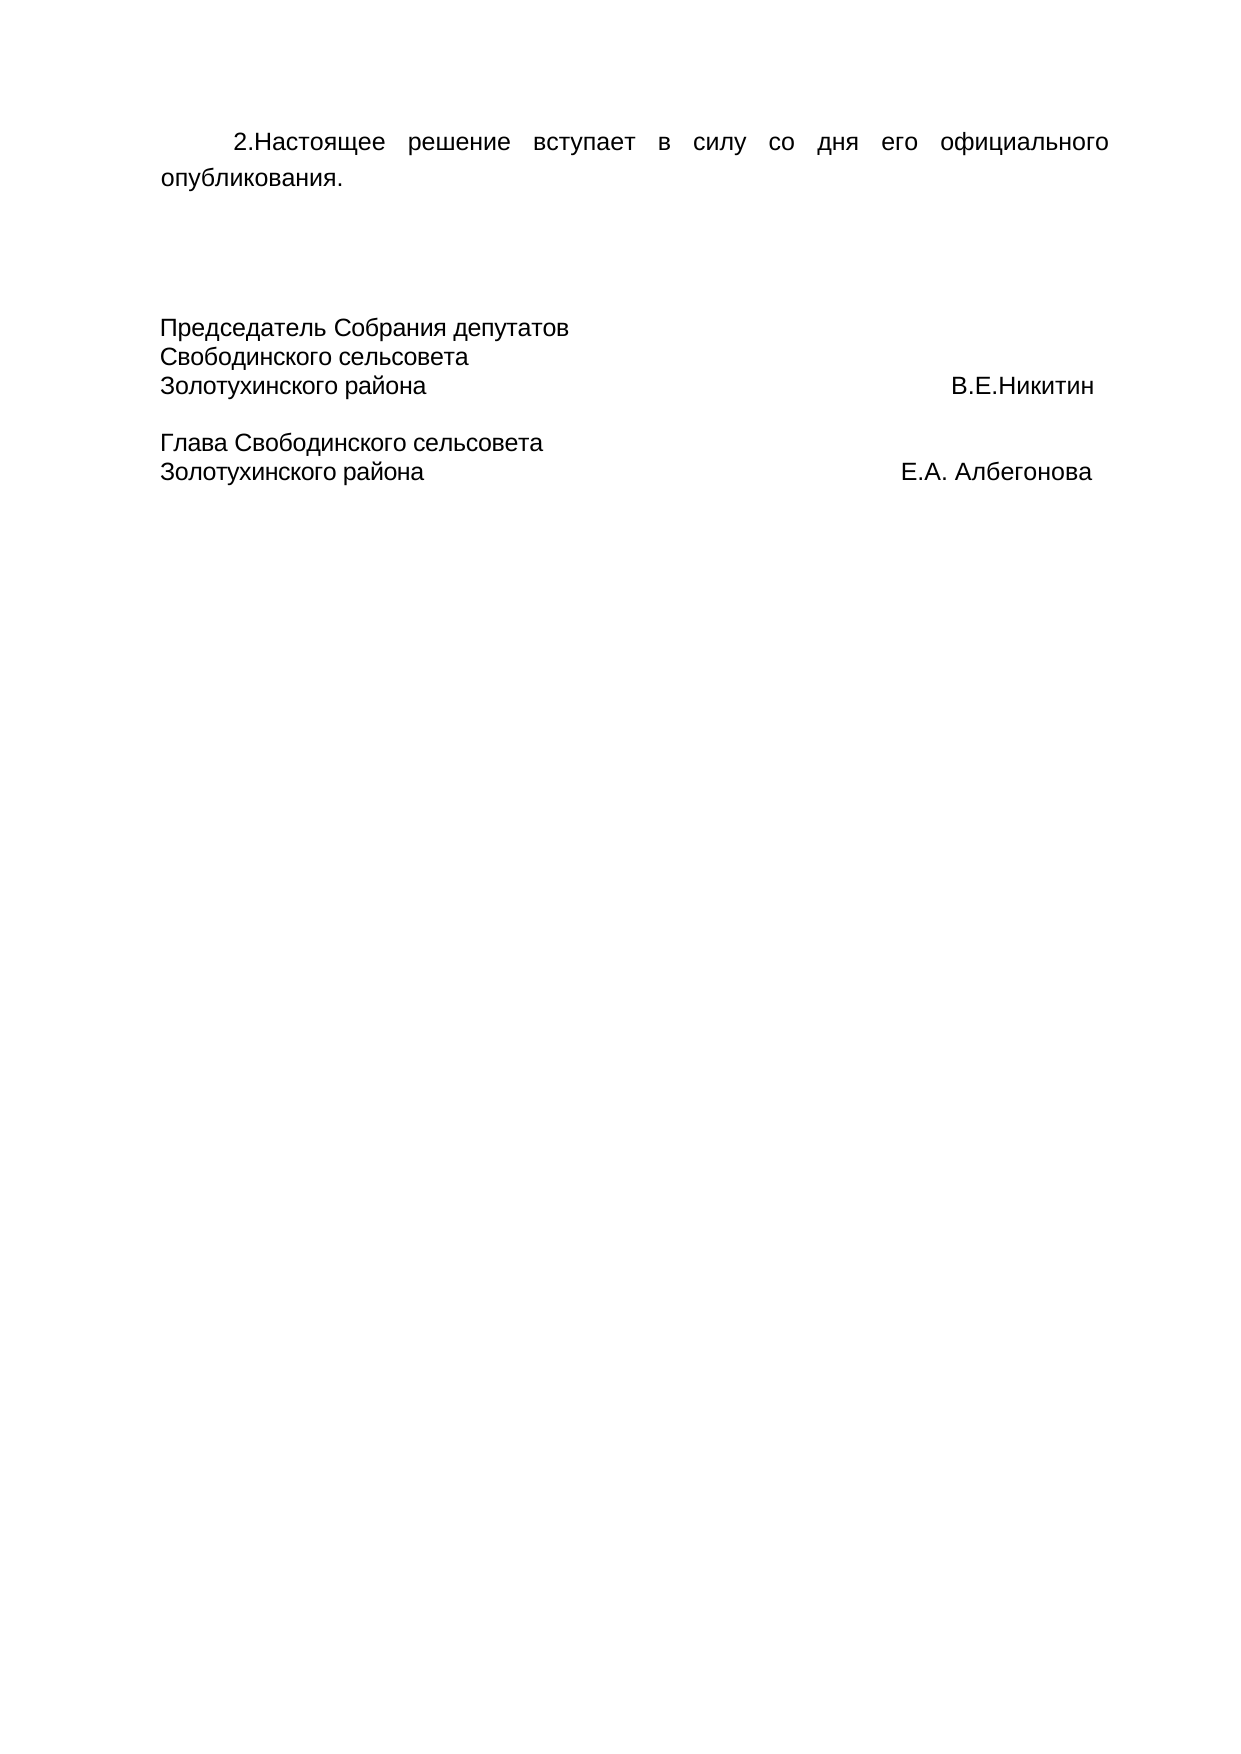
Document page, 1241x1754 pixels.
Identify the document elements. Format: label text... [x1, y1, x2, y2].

text 2.Настоящее решение вступает в силу со дня его официального опубликования. [161, 127, 1110, 191]
text Свободинского сельсовета [159, 342, 1110, 371]
text Золотухинского района Е.А. Албегонова [160, 457, 1110, 486]
text Золотухинского района В.Е.Никитин [160, 371, 1110, 400]
text Председатель Собрания депутатов [159, 313, 1110, 342]
text Глава Свободинского сельсовета [160, 428, 1110, 457]
